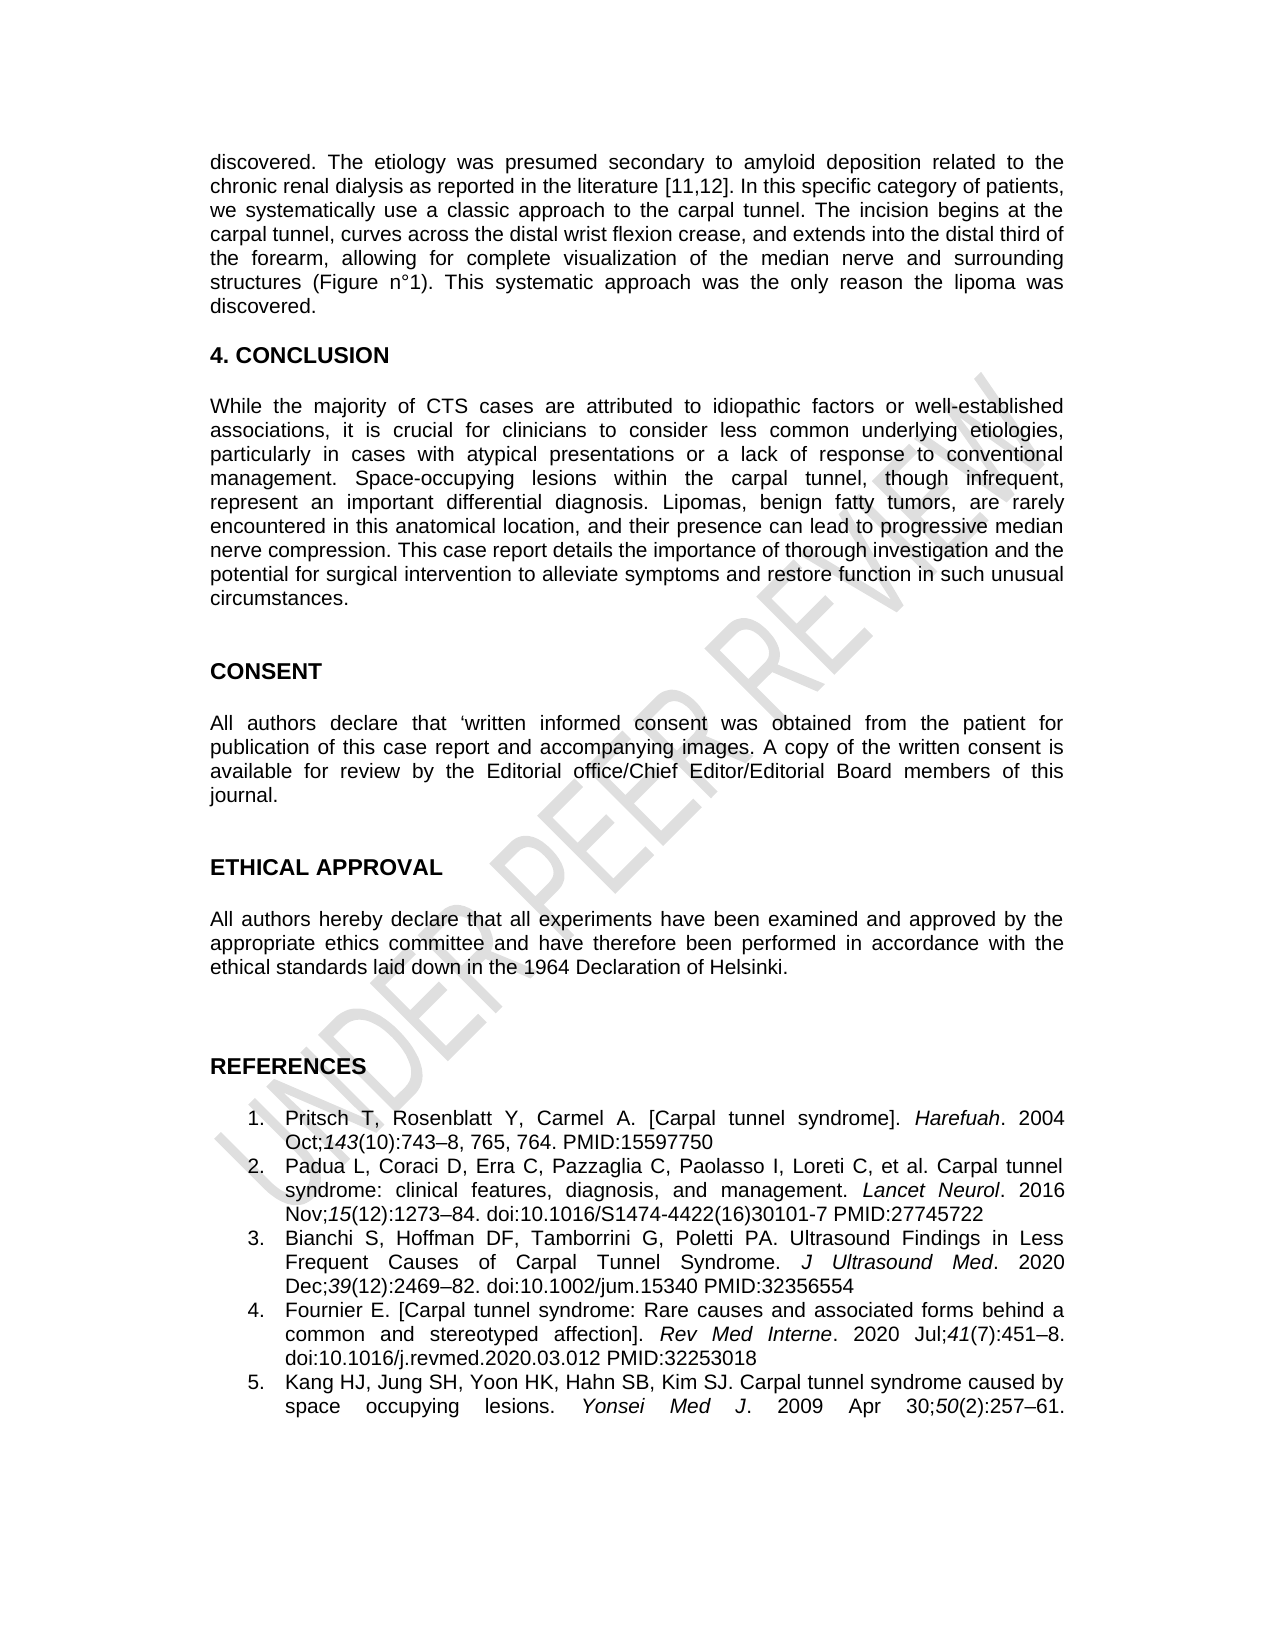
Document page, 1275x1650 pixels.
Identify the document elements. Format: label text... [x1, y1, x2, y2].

text All authors declare that ‘written informed consent was obtained from the patient for publication of this case report and accompanying images. A copy of the written consent is available for review by the Editorial office/Chief Editor/Editorial Board members of this journal. [210, 711, 1065, 806]
text All authors hereby declare that all experiments have been examined and approved by the appropriate ethics committee and have therefore been performed in accordance with the ethical standards laid down in the 1964 Declaration of Helsinki. [210, 907, 1065, 979]
list Fournier E. [Carpal tunnel syndrome: Rare causes and associated forms behind a common and stereotyped affection]. Rev Med Interne. 2020 Jul;41(7):451–8. doi:10.1016/j.revmed.2020.03.012 PMID:32253018 [247, 1298, 1065, 1369]
text Ethical approval [210, 854, 1065, 881]
list Pritsch T, Rosenblatt Y, Carmel A. [Carpal tunnel syndrome]. Harefuah. 2004 Oct;143(10):743–8, 765, 764. PMID:15597750 [247, 1106, 1065, 1154]
list Padua L, Coraci D, Erra C, Pazzaglia C, Paolasso I, Loreti C, et al. Carpal tunnel syndrome: clinical features, diagnosis, and management. Lancet Neurol. 2016 Nov;15(12):1273–84. doi:10.1016/S1474-4422(16)30101-7 PMID:27745722 [247, 1154, 1065, 1226]
text Consent [210, 658, 1065, 684]
text 4. Conclusion [210, 342, 1065, 368]
list Bianchi S, Hoffman DF, Tamborrini G, Poletti PA. Ultrasound Findings in Less Frequent Causes of Carpal Tunnel Syndrome. J Ultrasound Med. 2020 Dec;39(12):2469–82. doi:10.1002/jum.15340 PMID:32356554 [247, 1226, 1065, 1298]
text References [210, 1053, 1065, 1079]
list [247, 1369, 1065, 1417]
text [210, 150, 1065, 318]
text While the majority of CTS cases are attributed to idiopathic factors or well-established associations, it is crucial for clinicians to consider less common underlying etiologies, particularly in cases with atypical presentations or a lack of response to conventional management. Space-occupying lesions within the carpal tunnel, though infrequent, represent an important differential diagnosis. Lipomas, benign fatty tumors, are rarely encountered in this anatomical location, and their presence can lead to progressive median nerve compression. This case report details the importance of thorough investigation and the potential for surgical intervention to alleviate symptoms and restore function in such unusual circumstances. [210, 394, 1065, 610]
